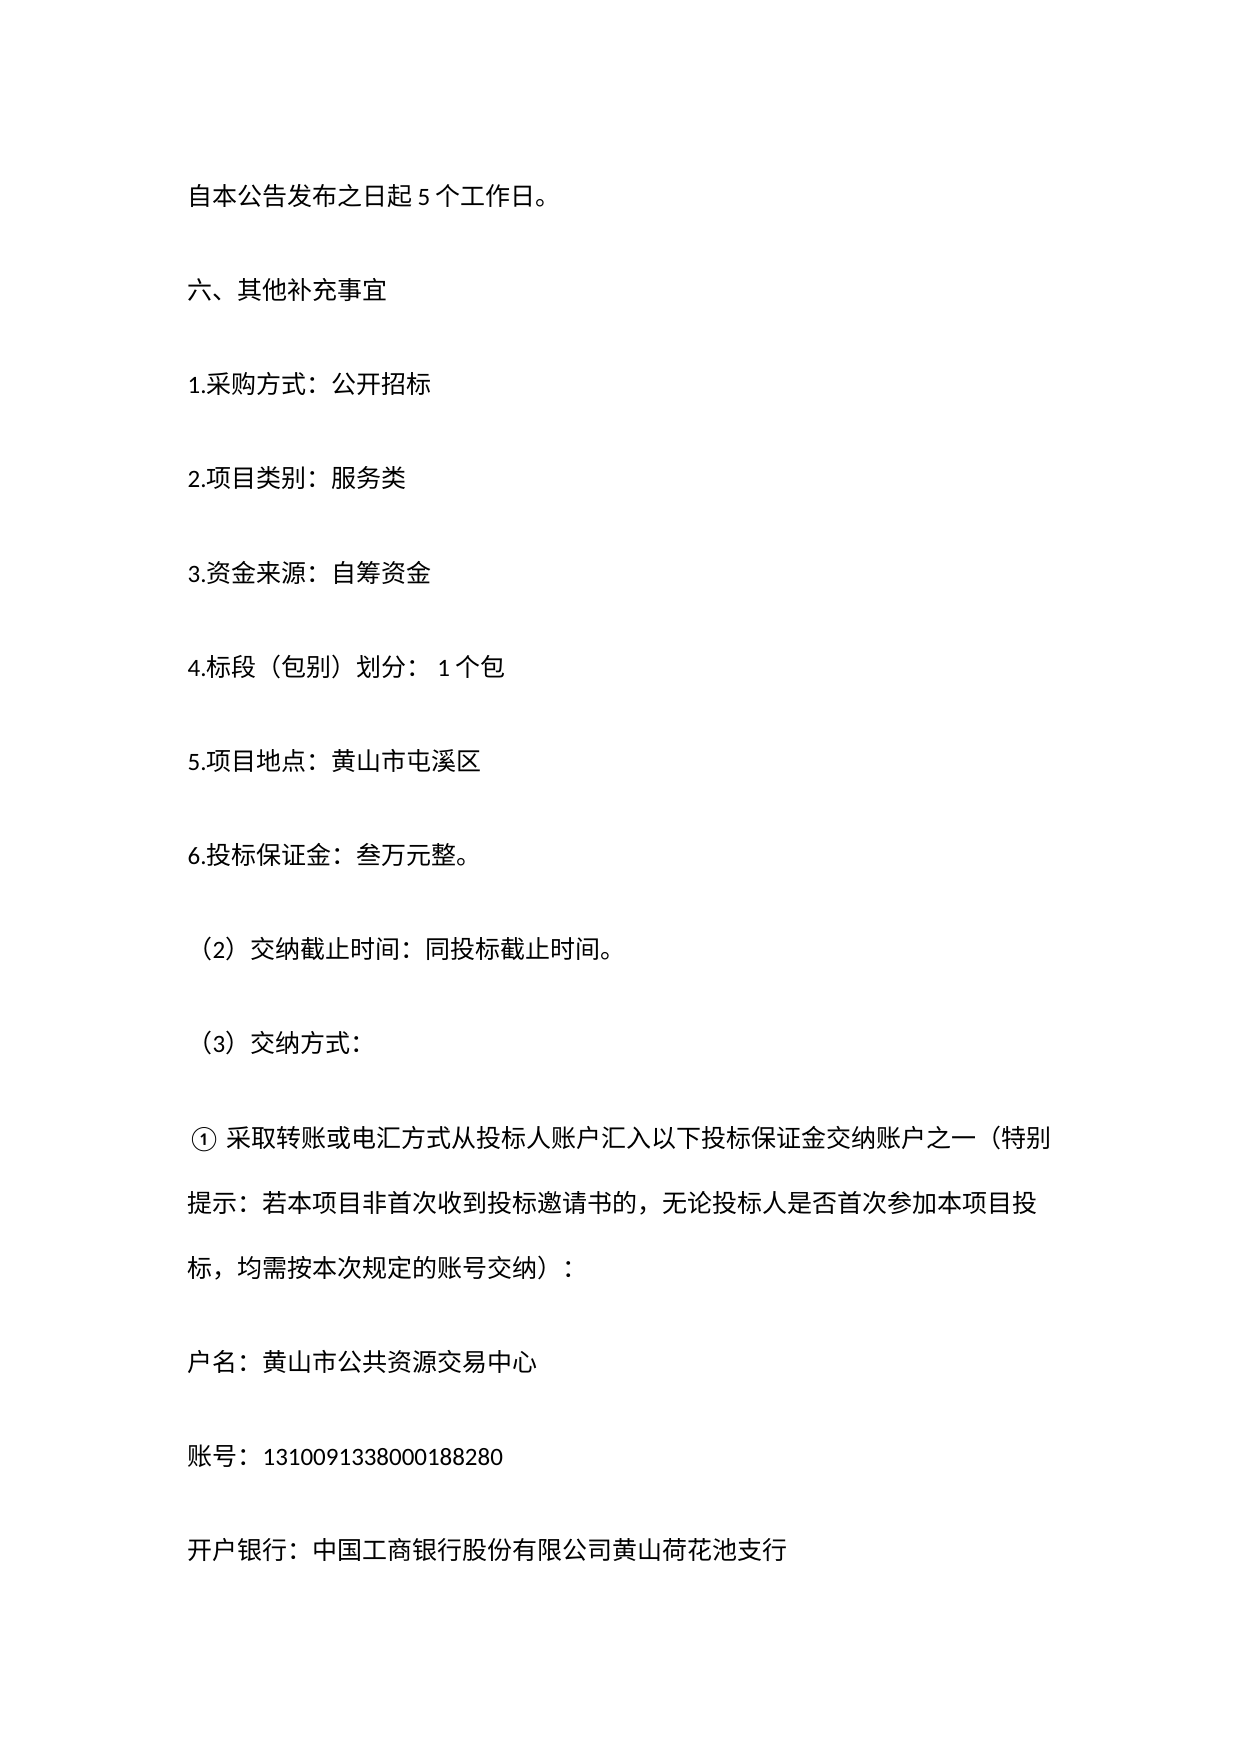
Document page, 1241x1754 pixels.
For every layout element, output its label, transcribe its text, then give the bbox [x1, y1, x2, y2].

text 6.投标保证金：叁万元整。 [187, 821, 1053, 886]
text 六、其他补充事宜 [187, 256, 1053, 321]
text 2.项目类别：服务类 [187, 444, 1053, 509]
text 4.标段（包别）划分： 1个包 [187, 633, 1053, 698]
text 自本公告发布之日起5个工作日。 [187, 162, 1053, 227]
text 1.采购方式：公开招标 [187, 350, 1053, 415]
text （3）交纳方式： [187, 1009, 1053, 1074]
text 3.资金来源：自筹资金 [187, 539, 1053, 604]
text ①采取转账或电汇方式从投标人账户汇入以下投标保证金交纳账户之一（特别提示：若本项目非首次收到投标邀请书的，无论投标人是否首次参加本项目投标，均需按本次规定的账号交纳）： [187, 1104, 1053, 1299]
text （2）交纳截止时间：同投标截止时间。 [187, 915, 1053, 980]
text 户名：黄山市公共资源交易中心 [187, 1328, 1053, 1393]
text 账号：1310091338000188280 [187, 1422, 1053, 1487]
text 开户银行：中国工商银行股份有限公司黄山荷花池支行 [187, 1516, 1053, 1581]
text 5.项目地点：黄山市屯溪区 [187, 727, 1053, 792]
